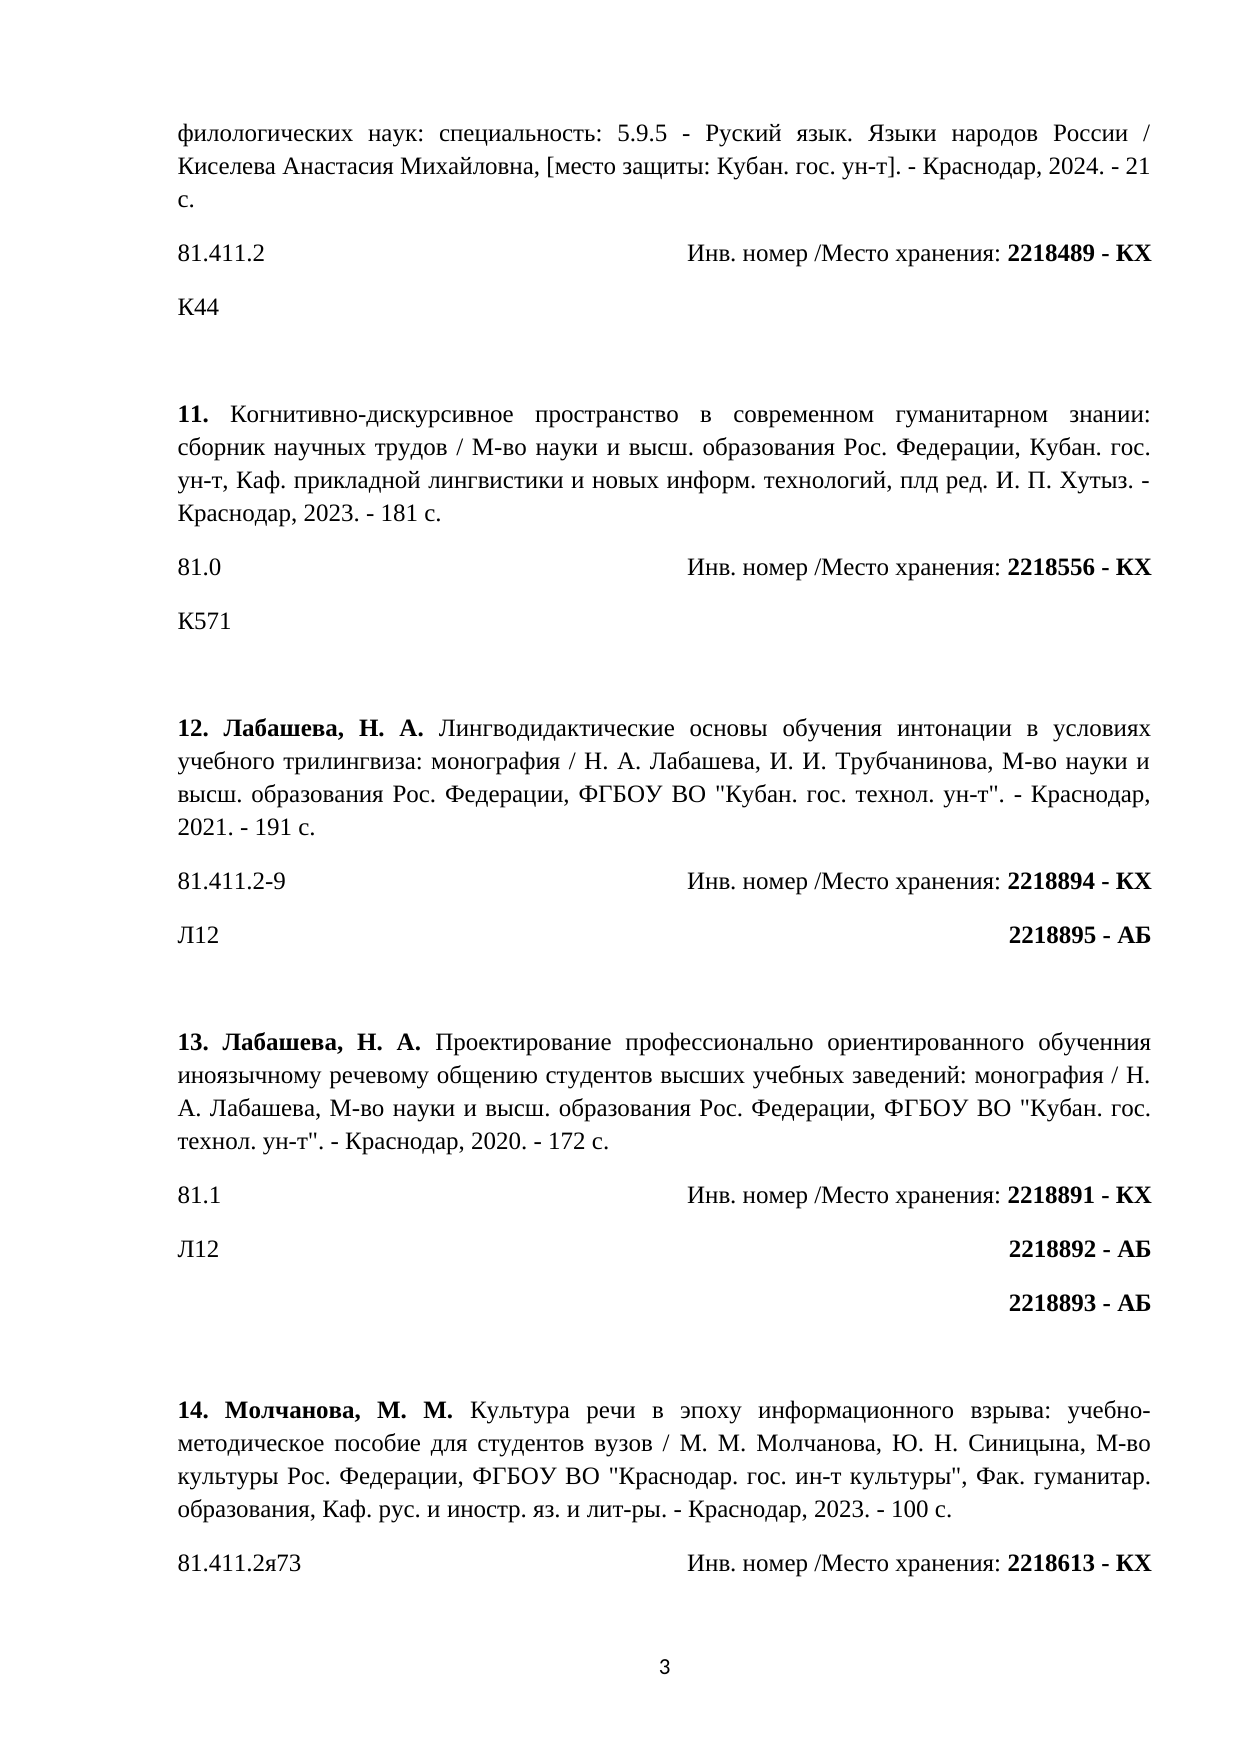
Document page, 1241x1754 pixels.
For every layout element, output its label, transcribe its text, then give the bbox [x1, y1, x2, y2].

table_header 81.411.2я73 М761 [166, 1548, 565, 1602]
table_header Инв. номер /Место хранения: 2218489 - КХ [565, 238, 1163, 345]
table_header Инв. номер /Место хранения: 2218891 - КХ 2218892 - АБ 2218893 - АБ [565, 1180, 1163, 1341]
table_header 81.411.2 К44 [166, 238, 565, 345]
text 13. Лабашева, Н. А. Проектирование профессионально ориентированного обученния иноязычному речевому общению студентов высших учебных заведений: монография / Н. А. Лабашева, М-во науки и высш. образования Рос. Федерации, ФГБОУ ВО "Кубан. гос. технол. ун-т". - Краснодар, 2020. - 172 с. [177, 1027, 1152, 1155]
table_header 81.1 Л12 [166, 1180, 565, 1341]
text 12. Лабашева, Н. А. Лингводидактические основы обучения интонации в условиях учебного трилингвиза: монография / Н. А. Лабашева, И. И. Трубчанинова, М-во науки и высш. образования Рос. Федерации, ФГБОУ ВО "Кубан. гос. технол. ун-т". - Краснодар, 2021. - 191 с. [177, 713, 1152, 841]
table_header Инв. номер /Место хранения: 2218894 - КХ 2218895 - АБ [565, 866, 1163, 973]
text 14. Молчанова, М. М. Культура речи в эпоху информационного взрыва: учебно-методическое пособие для студентов вузов / М. М. Молчанова, Ю. Н. Синицына, М-во культуры Рос. Федерации, ФГБОУ ВО "Краснодар. гос. ин-т культуры", Фак. гуманитар. образования, Каф. рус. и иностр. яз. и лит-ры. - Краснодар, 2023. - 100 с. [177, 1395, 1152, 1523]
text 11. Когнитивно-дискурсивное пространство в современном гуманитарном знании: сборник научных трудов / М-во науки и высш. образования Рос. Федерации, Кубан. гос. ун-т, Каф. прикладной лингвистики и новых информ. технологий, плд ред. И. П. Хутыз. - Краснодар, 2023. - 181 с. [177, 399, 1152, 527]
table_header Инв. номер /Место хранения: 2218556 - КХ [565, 552, 1163, 659]
table_header 81.411.2-9 Л12 [166, 866, 565, 973]
table_header 81.0 К571 [166, 552, 565, 659]
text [177, 118, 1152, 213]
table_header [565, 1548, 1163, 1602]
